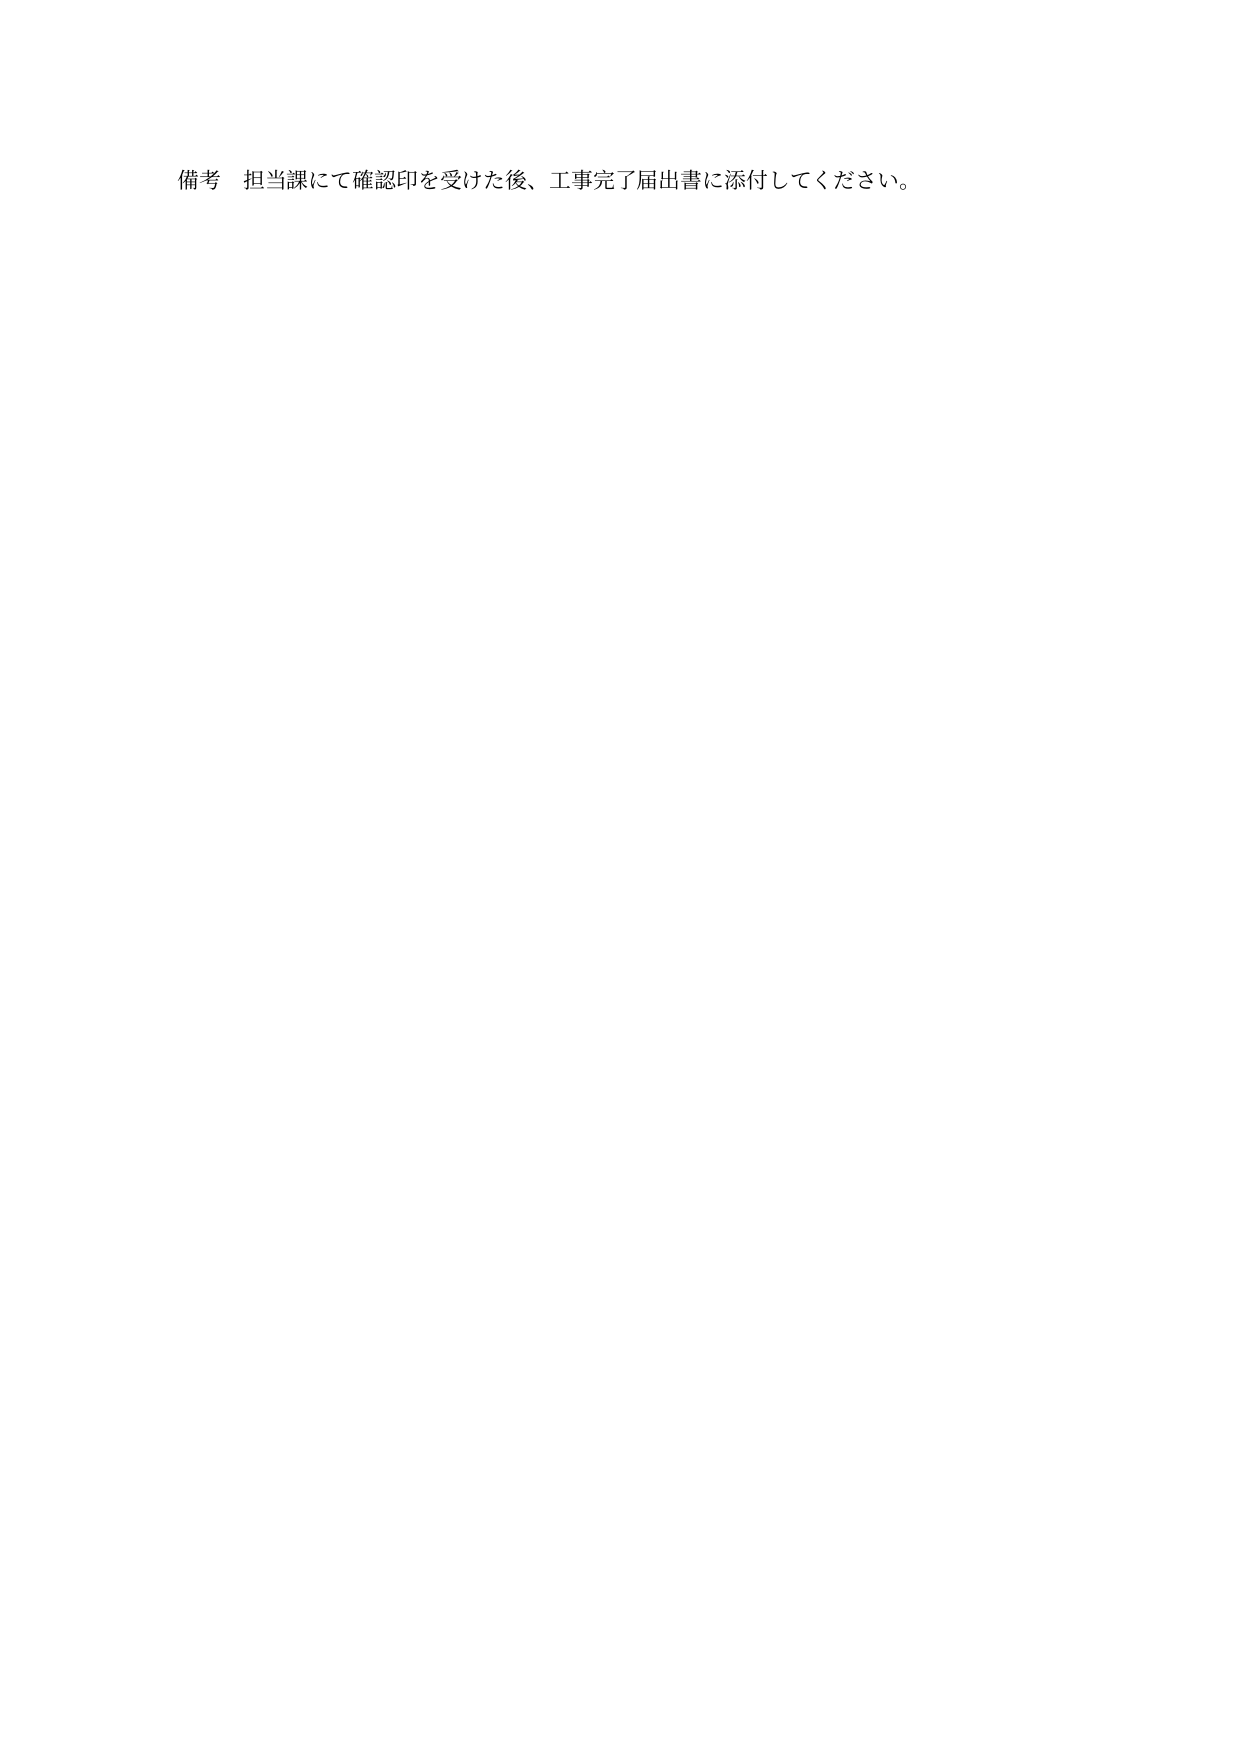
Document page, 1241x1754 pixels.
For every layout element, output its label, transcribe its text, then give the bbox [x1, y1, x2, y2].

text 備考 担当課にて確認印を受けた後、工事完了届出書に添付してください。 [177, 162, 1063, 196]
